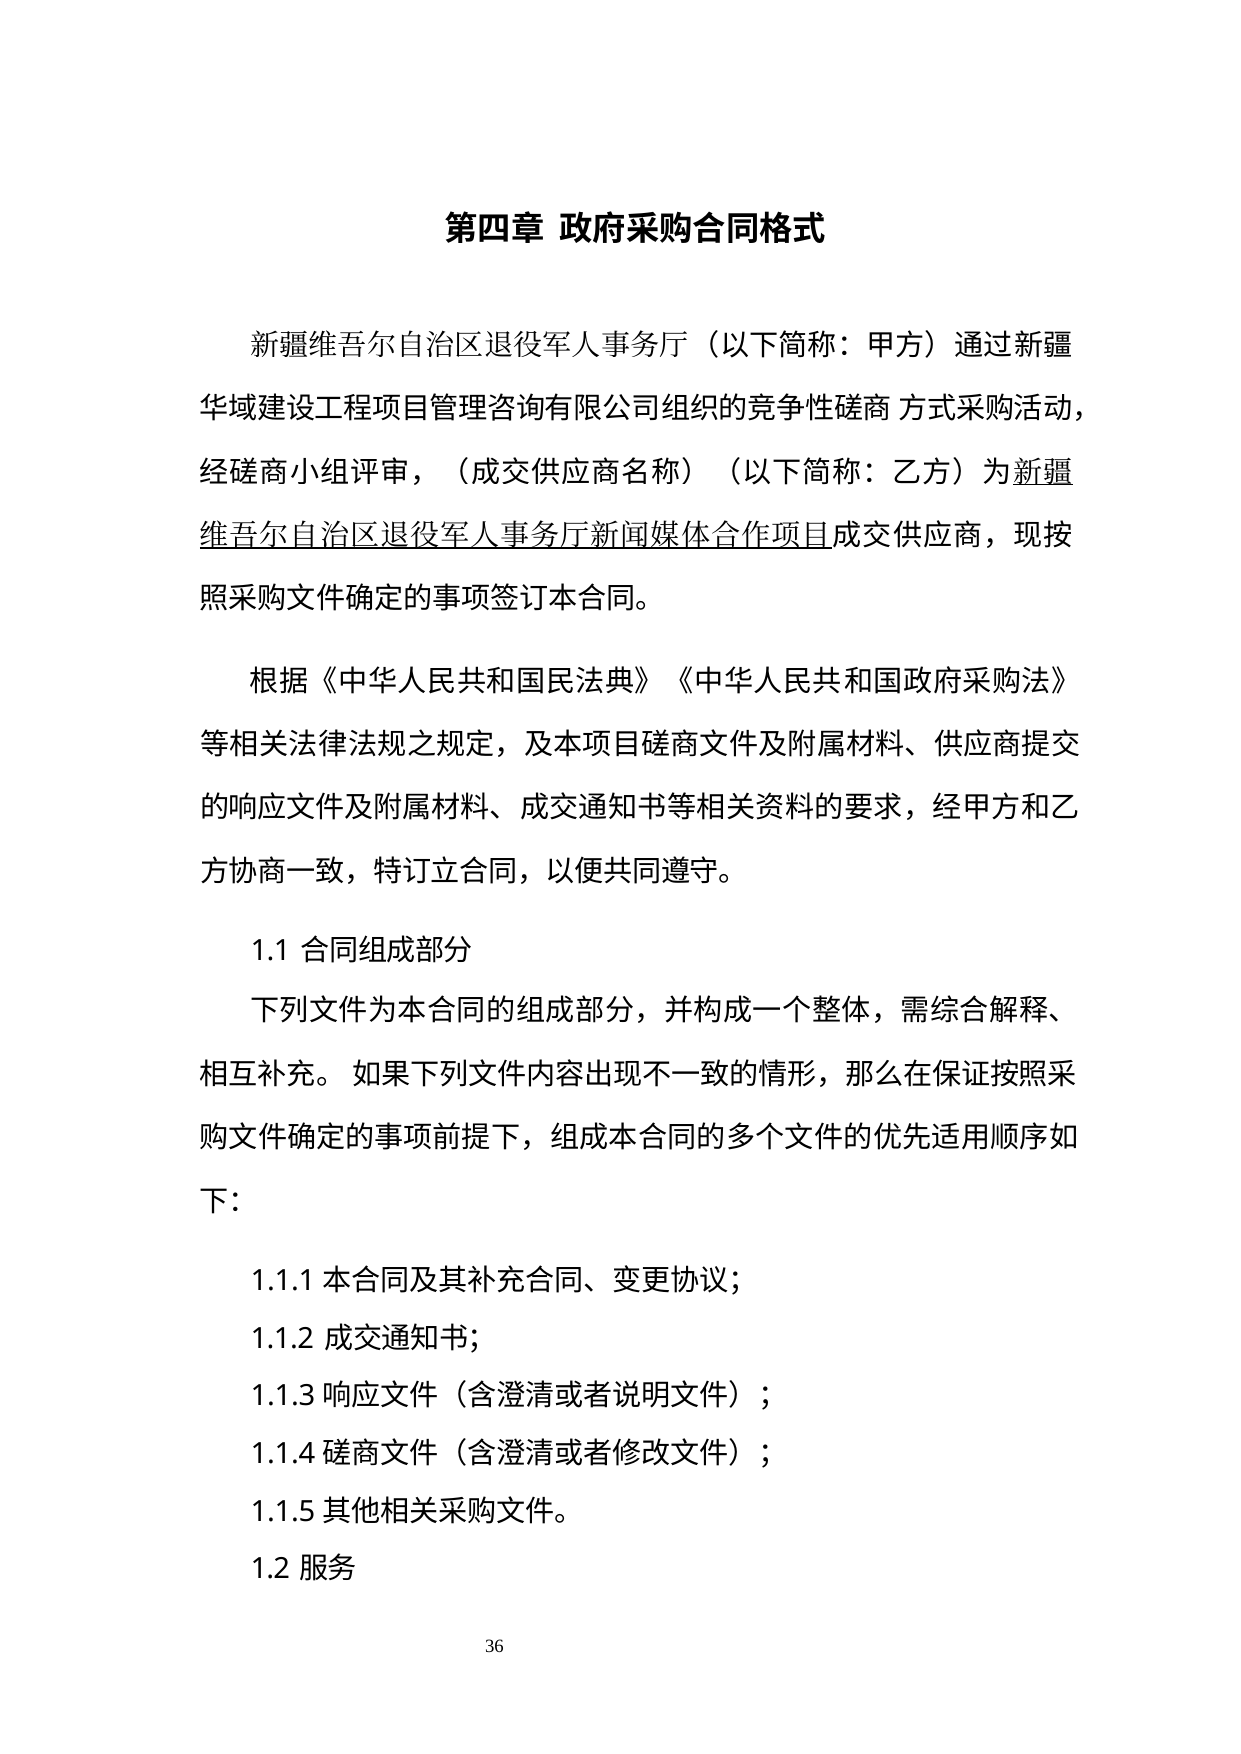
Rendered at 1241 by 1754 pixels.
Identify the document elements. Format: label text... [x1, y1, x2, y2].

text 1.2 服务 [250, 1548, 1084, 1587]
text 1.1.3 响应文件（含澄清或者说明文件）； [250, 1375, 1084, 1414]
text 1.1.2 成交通知书； [250, 1317, 1084, 1356]
text 第四章 政府采购合同格式 [186, 201, 1084, 249]
text 根据《中华人民共和国民法典》《中华人民共和国政府采购法》等相关法律法规之规定，及本项目磋商文件及附属材料、供应商提交的响应文件及附属材料、成交通知书等相关资料的要求，经甲方和乙方协商一致，特订立合同，以便共同遵守。 [200, 657, 1081, 890]
text 1.1 合同组成部分 [250, 929, 1084, 968]
text 1.1.5 其他相关采购文件。 [250, 1490, 1084, 1529]
text 1.1.4 磋商文件（含澄清或者修改文件）； [250, 1432, 1084, 1471]
text 新疆维吾尔自治区退役军人事务厅（以下简称：甲方）通过新疆华域建设工程项目管理咨询有限公司组织的竞争性磋商 方式采购活动，经磋商小组评审，（成交供应商名称）（以下简称：乙方）为新疆维吾尔自治区退役军人事务厅新闻媒体合作项目成交供应商，现按照采购文件确定的事项签订本合同。 [199, 321, 1072, 617]
text 1.1.1 本合同及其补充合同、变更协议； [250, 1259, 1084, 1298]
text 下列文件为本合同的组成部分，并构成一个整体，需综合解释、相互补充。 如果下列文件内容出现不一致的情形，那么在保证按照采购文件确定的事项前提下，组成本合同的多个文件的优先适用顺序如下： [199, 987, 1078, 1219]
